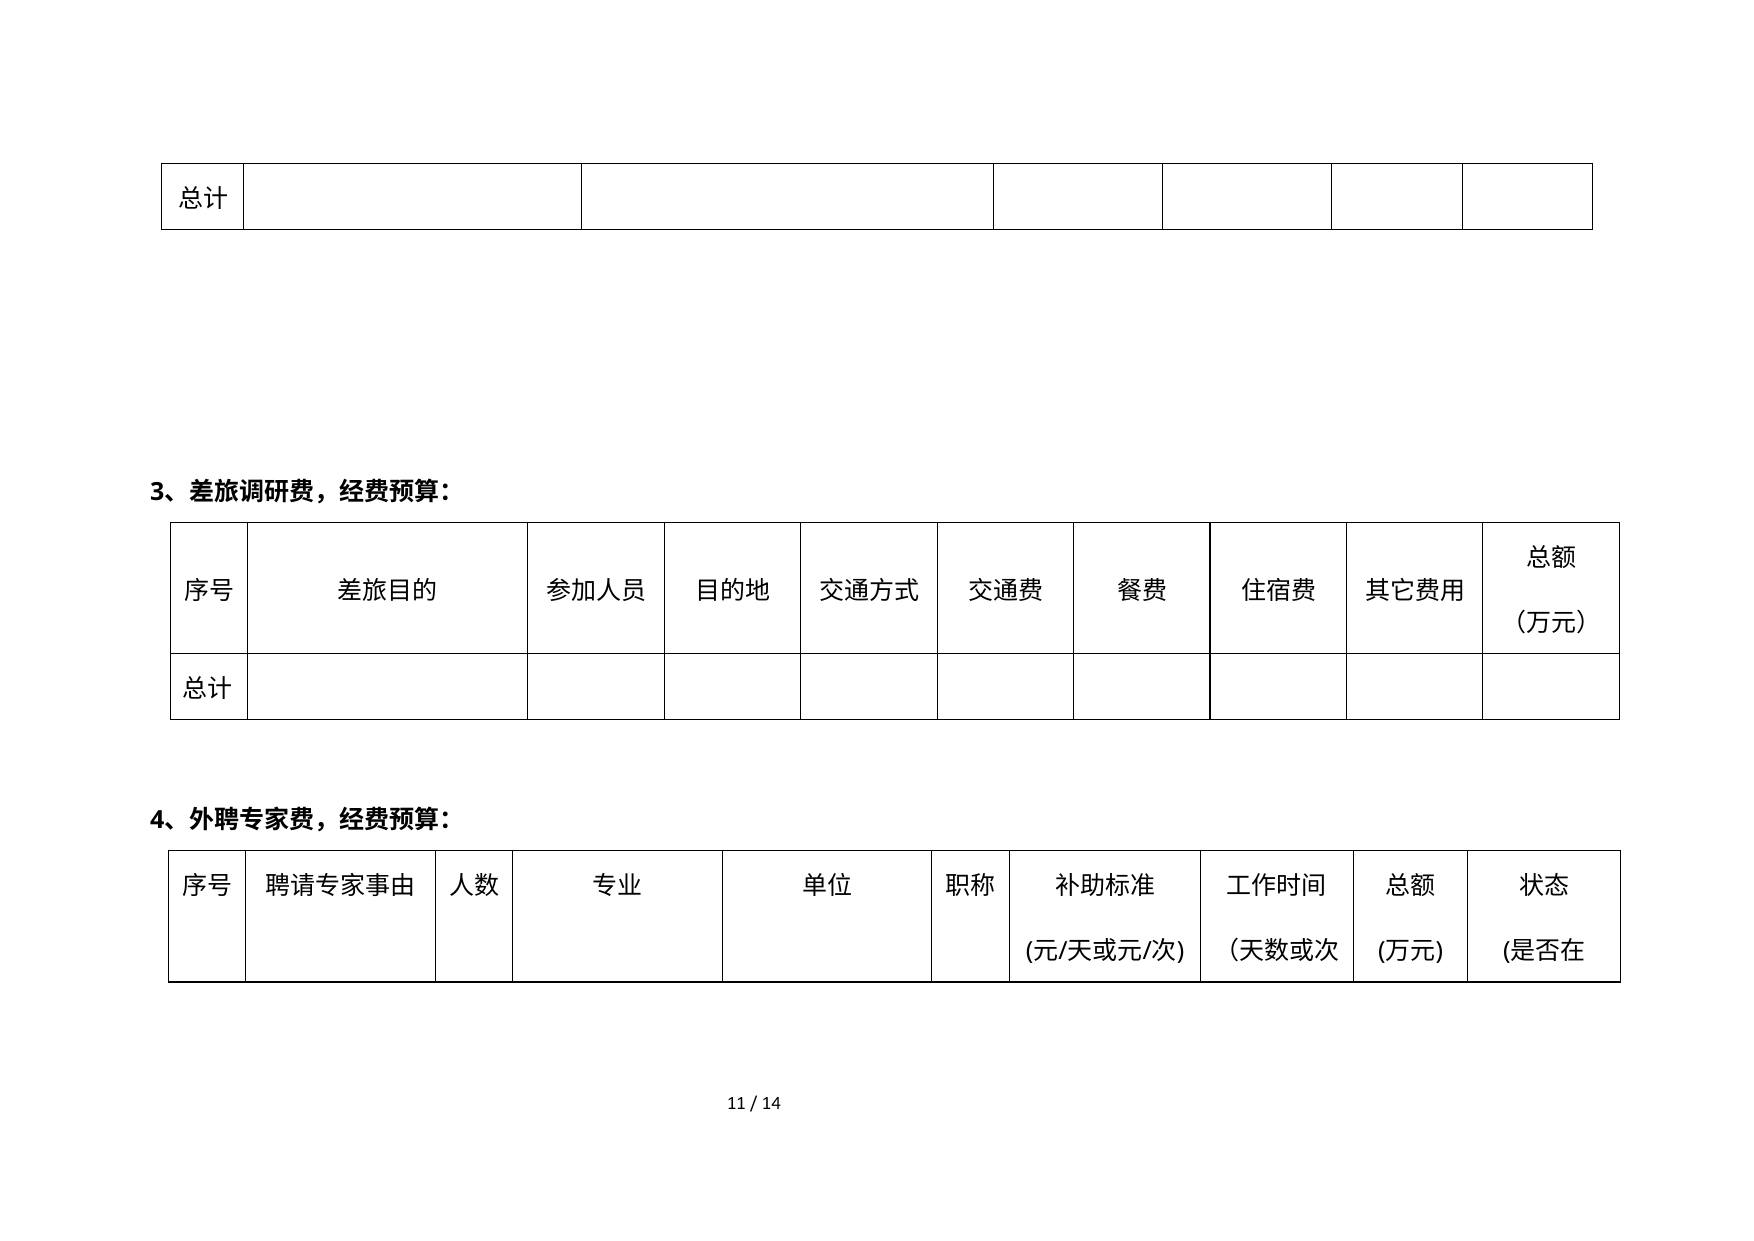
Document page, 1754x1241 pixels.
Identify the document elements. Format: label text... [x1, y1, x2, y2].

table_header 其它费用 [1347, 523, 1482, 653]
table_header 总额 （万元） [1483, 523, 1619, 653]
table_cell [994, 164, 1162, 229]
table_cell [1332, 164, 1462, 229]
table_cell [248, 654, 527, 719]
table_header 工作时间（天数或次数） [1201, 851, 1353, 981]
table_cell [582, 164, 993, 229]
table_header 职称 [932, 851, 1009, 981]
table_header 总额 (万元) [1354, 851, 1467, 981]
table_cell [1347, 654, 1482, 719]
table_cell [938, 654, 1073, 719]
table_header 住宿费 [1211, 523, 1346, 653]
table_header 聘请专家事由 [246, 851, 435, 981]
table_header 交通费 [938, 523, 1073, 653]
table_cell [1483, 654, 1619, 719]
table_header 参加人员 [528, 523, 664, 653]
table_cell [665, 654, 800, 719]
table_header 餐费 [1074, 523, 1209, 653]
text 4、外聘专家费，经费预算： [150, 785, 1604, 850]
table_header 状态 (是否在职） [1468, 851, 1620, 981]
table_cell [244, 164, 581, 229]
table_cell 总计 [171, 654, 247, 719]
table_cell 总计 [162, 164, 243, 229]
table_header 补助标准 (元/天或元/次) [1010, 851, 1200, 981]
table_cell [1211, 654, 1346, 719]
table_header 差旅目的 [248, 523, 527, 653]
table_header 单位 [723, 851, 931, 981]
table_cell [1163, 164, 1331, 229]
table_header 人数 [436, 851, 512, 981]
table_header 序号 [171, 523, 247, 653]
table_cell [528, 654, 664, 719]
text 3、差旅调研费，经费预算： [150, 457, 1604, 522]
table_cell [801, 654, 937, 719]
table_header 序号 [169, 851, 245, 981]
table_header 交通方式 [801, 523, 937, 653]
table_cell [1074, 654, 1209, 719]
table_header 目的地 [665, 523, 800, 653]
table_header 专业 [513, 851, 722, 981]
table_cell [1463, 164, 1592, 229]
